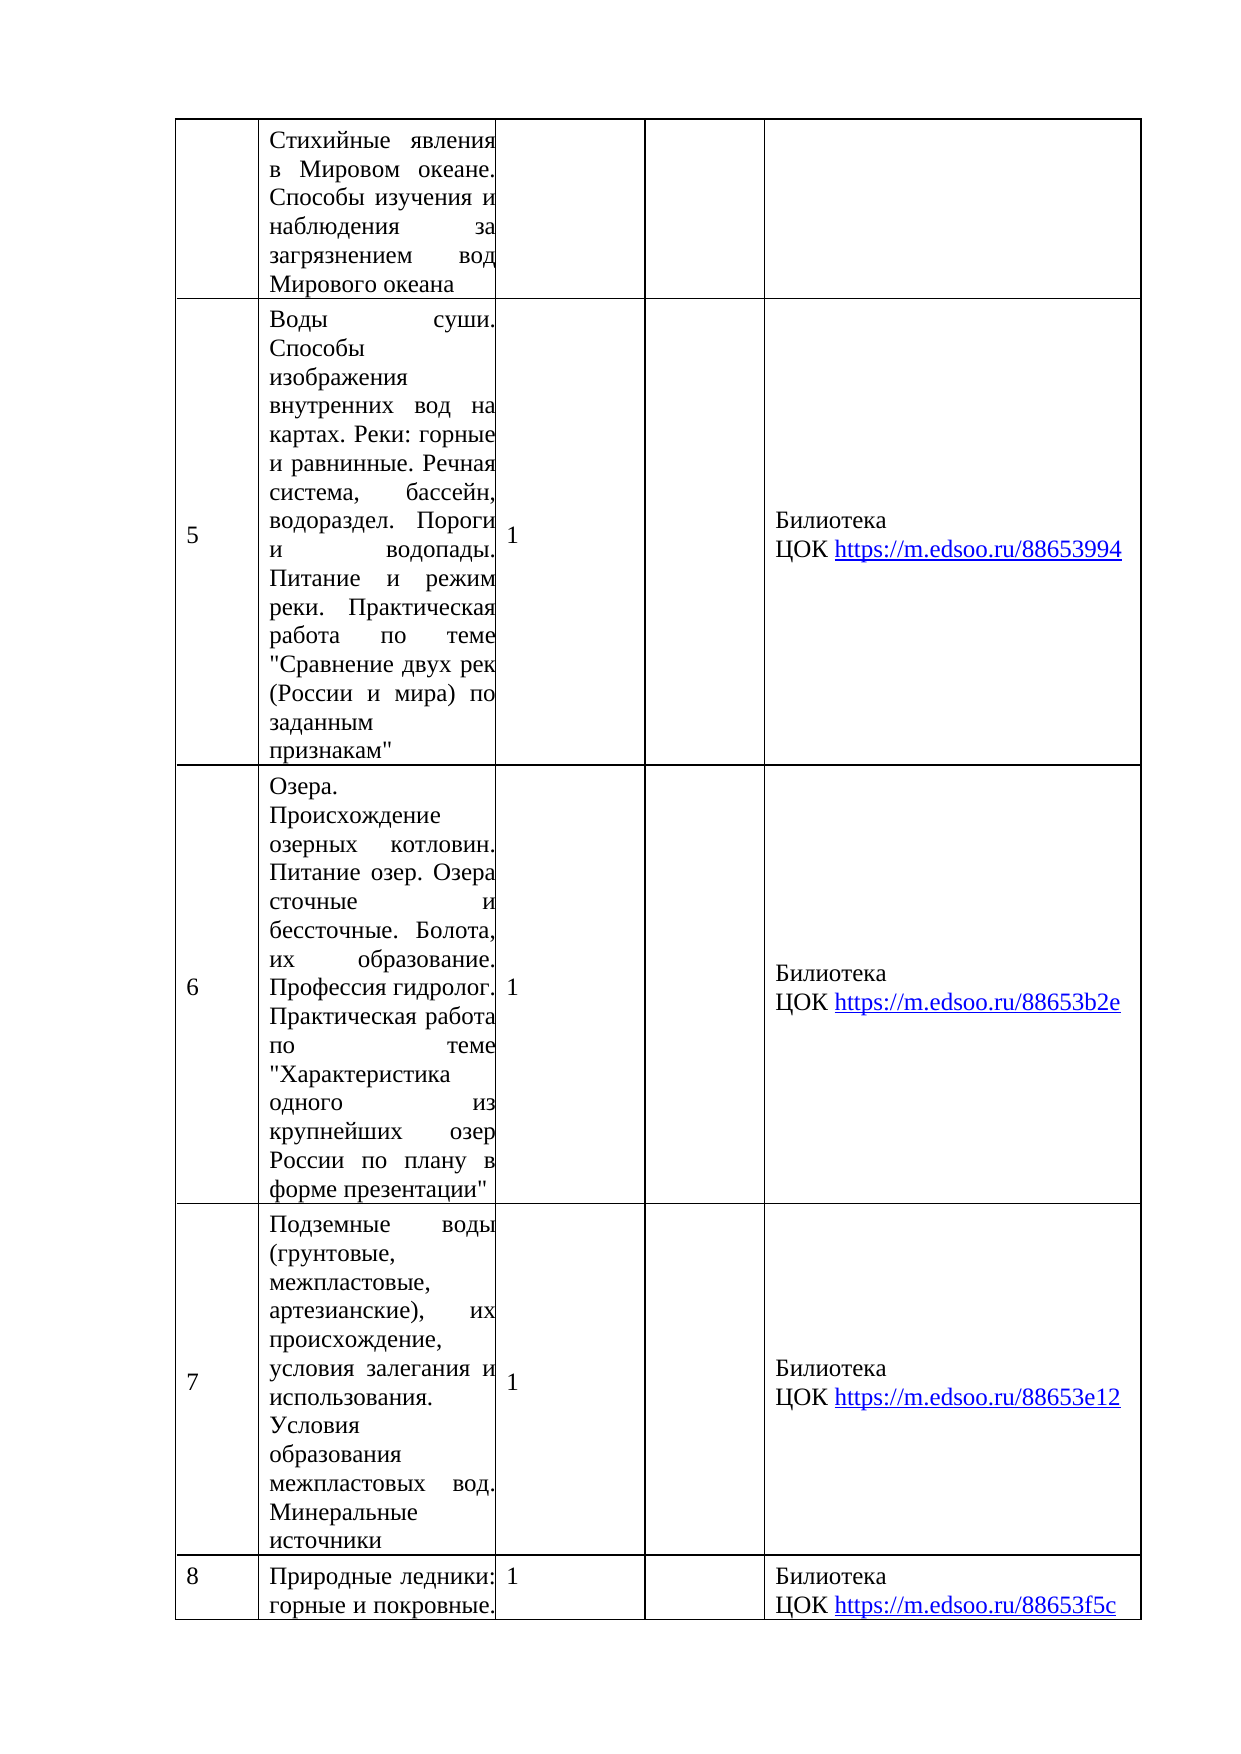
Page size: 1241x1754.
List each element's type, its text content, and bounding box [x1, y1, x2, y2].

table_cell Билиотека ЦОК https://m.edsoo.ru/88653994 [765, 299, 1140, 764]
table_cell [646, 1204, 764, 1554]
table_cell [646, 1556, 764, 1619]
table_cell Билиотека ЦОК https://m.edsoo.ru/88653b2e [765, 766, 1140, 1202]
table_cell [646, 766, 764, 1202]
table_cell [765, 1556, 1140, 1619]
table_cell 1 [496, 1204, 644, 1554]
table_cell Подземные воды (грунтовые, межпластовые, артезианские), их происхождение, условия залегания и использования. Условия образования межпластовых вод. Минеральные источники [259, 1204, 495, 1554]
table_cell 4 [176, 120, 258, 297]
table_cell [259, 120, 495, 297]
table_cell [646, 299, 764, 764]
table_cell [765, 120, 1140, 297]
table_cell 1 [496, 766, 644, 1202]
table_cell 8 [176, 1555, 258, 1619]
table_cell 5 [176, 299, 258, 764]
table_cell Билиотека ЦОК https://m.edsoo.ru/88653e12 [765, 1204, 1140, 1554]
table_cell 1 [496, 120, 644, 297]
table_cell 6 [176, 765, 258, 1202]
table_cell 7 [176, 1204, 258, 1554]
table_cell 1 [496, 299, 644, 764]
table_cell Озера. Происхождение озерных котловин. Питание озер. Озера сточные и бессточные. Болота, их образование. Профессия гидролог. Практическая работа по теме "Характеристика одного из крупнейших озер России по плану в форме презентации" [259, 766, 495, 1202]
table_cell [259, 1556, 495, 1619]
table_cell 1 [496, 1556, 644, 1619]
table_cell Воды суши. Способы изображения внутренних вод на картах. Реки: горные и равнинные. Речная система, бассейн, водораздел. Пороги и водопады. Питание и режим реки. Практическая работа по теме "Сравнение двух рек (России и мира) по заданным признакам" [259, 299, 495, 764]
table_cell [646, 120, 764, 297]
